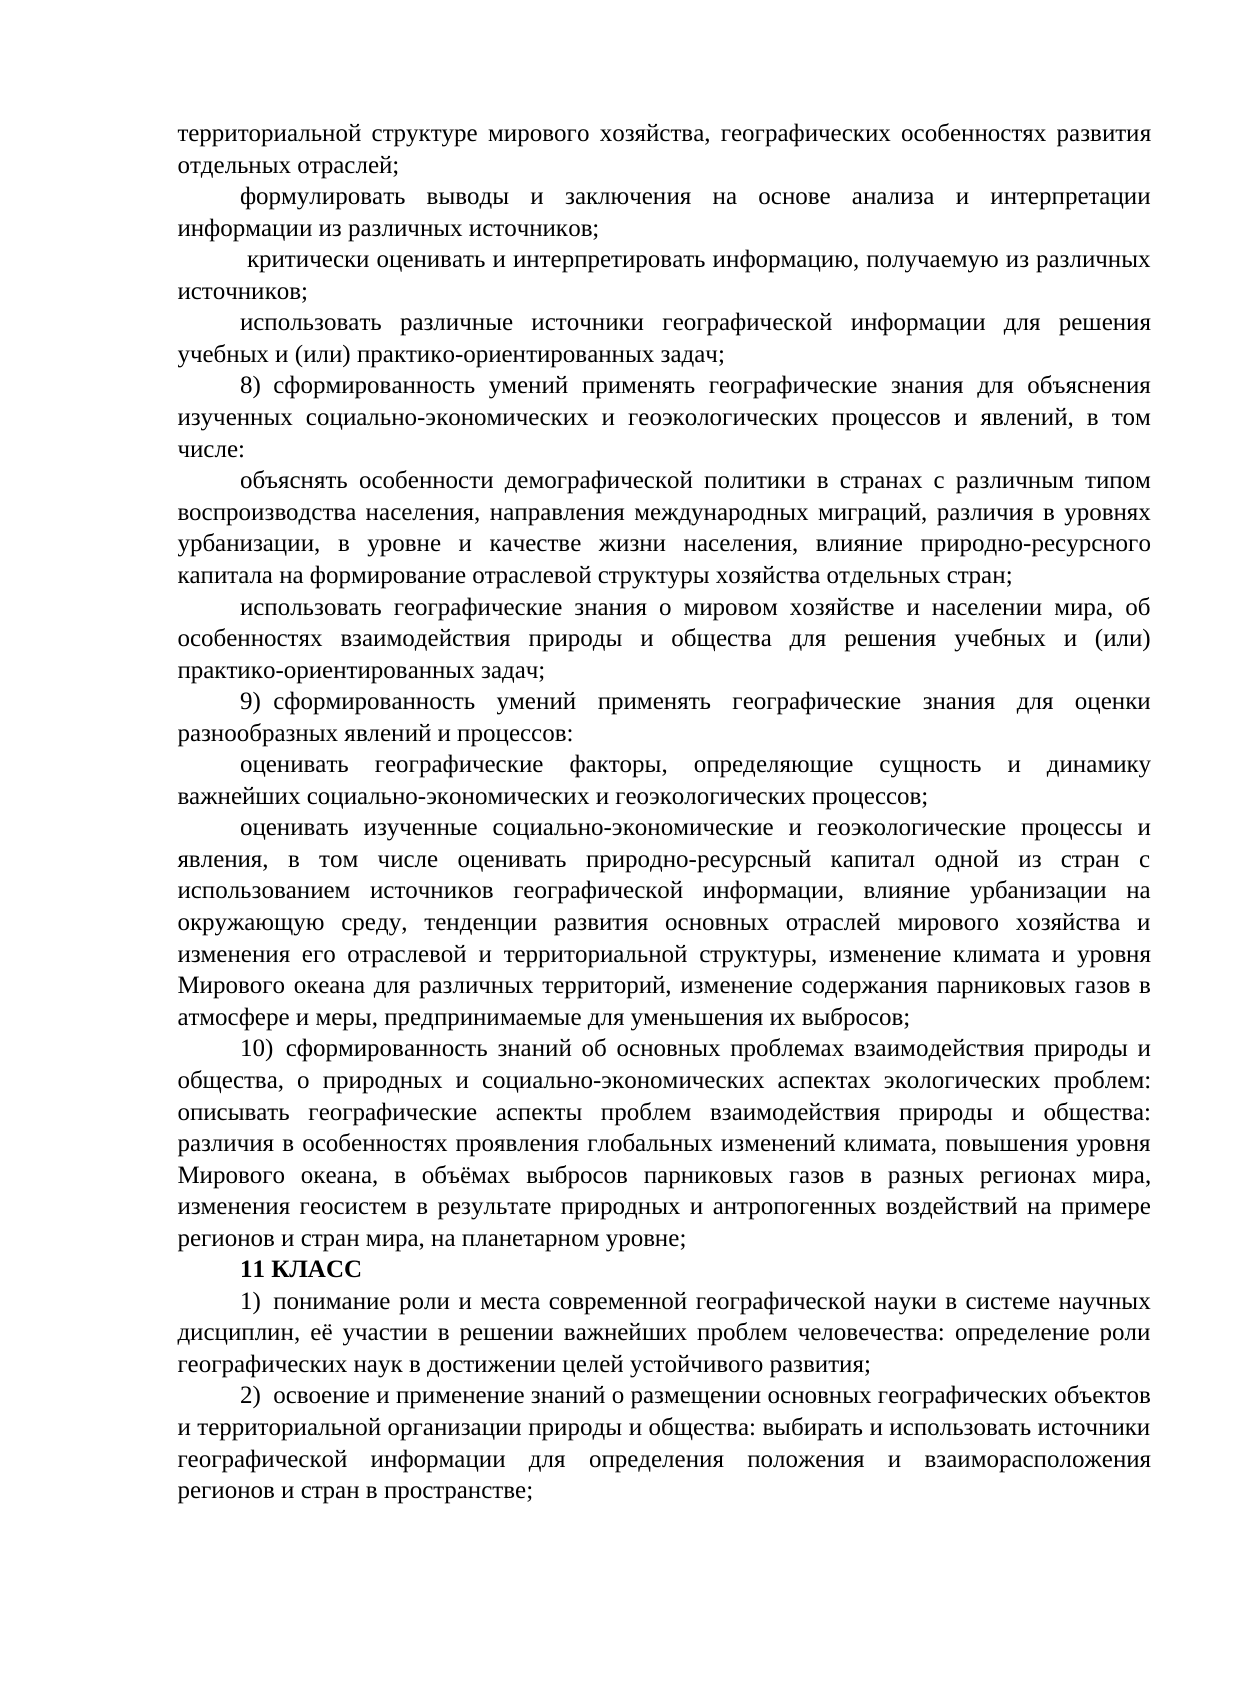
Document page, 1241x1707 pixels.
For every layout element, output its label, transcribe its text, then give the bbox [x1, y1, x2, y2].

text 10) сформированность знаний об основных проблемах взаимодействия природы и общества, о природных и социально-экономических аспектах экологических проблем: описывать географические аспекты проблем взаимодействия природы и общества: различия в особенностях проявления глобальных изменений климата, повышения уровня Мирового океана, в объёмах выбросов парниковых газов в разных регионах мира, изменения геосистем в результате природных и антропогенных воздействий на примере регионов и стран мира, на планетарном уровне; [177, 1033, 1152, 1252]
text 11 КЛАСС [177, 1254, 1152, 1283]
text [177, 118, 1152, 178]
text критически оценивать и интерпретировать информацию, получаемую из различных источников; [177, 244, 1152, 305]
text оценивать географические факторы, определяющие сущность и динамику важнейших социально-экономических и геоэкологических процессов; [177, 749, 1152, 810]
text 9) сформированность умений применять географические знания для оценки разнообразных явлений и процессов: [177, 686, 1152, 747]
text объяснять особенности демографической политики в странах с различным типом воспроизводства населения, направления международных миграций, различия в уровнях урбанизации, в уровне и качестве жизни населения, влияние природно-ресурсного капитала на формирование отраслевой структуры хозяйства отдельных стран; [177, 465, 1152, 589]
text использовать географические знания о мировом хозяйстве и населении мира, об особенностях взаимодействия природы и общества для решения учебных и (или) практико-ориентированных задач; [177, 592, 1152, 683]
text формулировать выводы и заключения на основе анализа и интерпретации информации из различных источников; [177, 181, 1152, 242]
text 8) сформированность умений применять географические знания для объяснения изученных социально-экономических и геоэкологических процессов и явлений, в том числе: [177, 371, 1152, 462]
text 2) освоение и применение знаний о размещении основных географических объектов и территориальной организации природы и общества: выбирать и использовать источники географической информации для определения положения и взаиморасположения регионов и стран в пространстве; [177, 1381, 1152, 1504]
text оценивать изученные социально-экономические и геоэкологические процессы и явления, в том числе оценивать природно-ресурсный капитал одной из стран с использованием источников географической информации, влияние урбанизации на окружающую среду, тенденции развития основных отраслей мирового хозяйства и изменения его отраслевой и территориальной структуры, изменение климата и уровня Мирового океана для различных территорий, изменение содержания парниковых газов в атмосфере и меры, предпринимаемые для уменьшения их выбросов; [177, 812, 1152, 1031]
text использовать различные источники географической информации для решения учебных и (или) практико-ориентированных задач; [177, 307, 1152, 368]
text 1) понимание роли и места современной географической науки в системе научных дисциплин, её участии в решении важнейших проблем человечества: определение роли географических наук в достижении целей устойчивого развития; [177, 1286, 1152, 1378]
